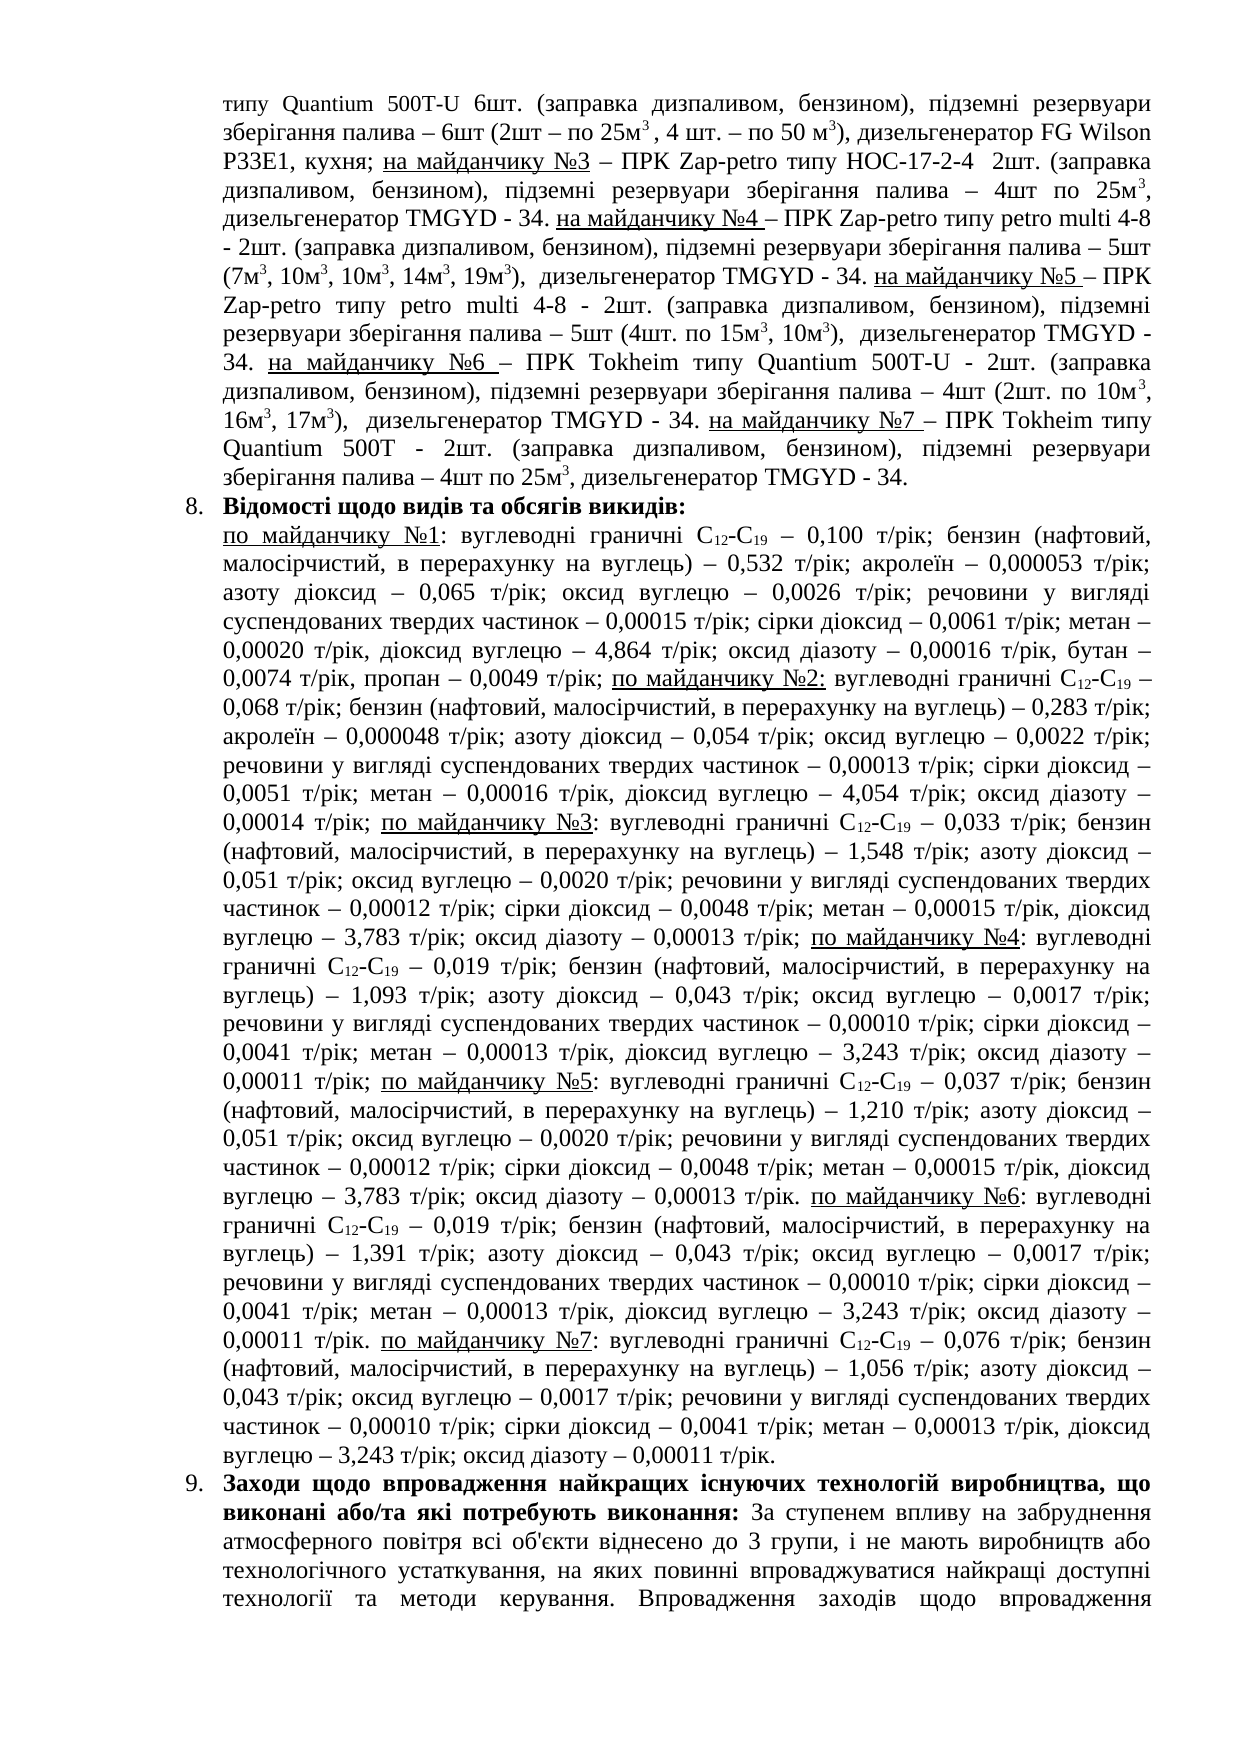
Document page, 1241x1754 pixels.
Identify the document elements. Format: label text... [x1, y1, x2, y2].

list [185, 1468, 1152, 1612]
list Відомості щодо видів та обсягів викидів: [185, 491, 1152, 520]
list по майданчику №1: вуглеводні граничні С12-С19 – 0,100 т/рік; бензин (нафтовий, малосірчистий, в перерахунку на вуглець) – 0,532 т/рік; акролеїн – 0,000053 т/рік; азоту діоксид – 0,065 т/рік; оксид вуглецю – 0,0026 т/рік; речовини у вигляді суспендованих твердих частинок – 0,00015 т/рік; сірки діоксид – 0,0061 т/рік; метан – 0,00020 т/рік, діоксид вуглецю – 4,864 т/рік; оксид діазоту – 0,00016 т/рік, бутан – 0,0074 т/рік, пропан – 0,0049 т/рік; по майданчику №2: вуглеводні граничні С12-С19 – 0,068 т/рік; бензин (нафтовий, малосірчистий, в перерахунку на вуглець) – 0,283 т/рік; акролеїн – 0,000048 т/рік; азоту діоксид – 0,054 т/рік; оксид вуглецю – 0,0022 т/рік; речовини у вигляді суспендованих твердих частинок – 0,00013 т/рік; сірки діоксид – 0,0051 т/рік; метан – 0,00016 т/рік, діоксид вуглецю – 4,054 т/рік; оксид діазоту – 0,00014 т/рік; по майданчику №3: вуглеводні граничні С12-С19 – 0,033 т/рік; бензин (нафтовий, малосірчистий, в перерахунку на вуглець) – 1,548 т/рік; азоту діоксид – 0,051 т/рік; оксид вуглецю – 0,0020 т/рік; речовини у вигляді суспендованих твердих частинок – 0,00012 т/рік; сірки діоксид – 0,0048 т/рік; метан – 0,00015 т/рік, діоксид вуглецю – 3,783 т/рік; оксид діазоту – 0,00013 т/рік; по майданчику №4: вуглеводні граничні С12-С19 – 0,019 т/рік; бензин (нафтовий, малосірчистий, в перерахунку на вуглець) – 1,093 т/рік; азоту діоксид – 0,043 т/рік; оксид вуглецю – 0,0017 т/рік; речовини у вигляді суспендованих твердих частинок – 0,00010 т/рік; сірки діоксид – 0,0041 т/рік; метан – 0,00013 т/рік, діоксид вуглецю – 3,243 т/рік; оксид діазоту – 0,00011 т/рік; по майданчику №5: вуглеводні граничні С12-С19 – 0,037 т/рік; бензин (нафтовий, малосірчистий, в перерахунку на вуглець) – 1,210 т/рік; азоту діоксид – 0,051 т/рік; оксид вуглецю – 0,0020 т/рік; речовини у вигляді суспендованих твердих частинок – 0,00012 т/рік; сірки діоксид – 0,0048 т/рік; метан – 0,00015 т/рік, діоксид вуглецю – 3,783 т/рік; оксид діазоту – 0,00013 т/рік. по майданчику №6: вуглеводні граничні С12-С19 – 0,019 т/рік; бензин (нафтовий, малосірчистий, в перерахунку на вуглець) – 1,391 т/рік; азоту діоксид – 0,043 т/рік; оксид вуглецю – 0,0017 т/рік; речовини у вигляді суспендованих твердих частинок – 0,00010 т/рік; сірки діоксид – 0,0041 т/рік; метан – 0,00013 т/рік, діоксид вуглецю – 3,243 т/рік; оксид діазоту – 0,00011 т/рік. по майданчику №7: вуглеводні граничні С12-С19 – 0,076 т/рік; бензин (нафтовий, малосірчистий, в перерахунку на вуглець) – 1,056 т/рік; азоту діоксид – 0,043 т/рік; оксид вуглецю – 0,0017 т/рік; речовини у вигляді суспендованих твердих частинок – 0,00010 т/рік; сірки діоксид – 0,0041 т/рік; метан – 0,00013 т/рік, діоксид вуглецю – 3,243 т/рік; оксид діазоту – 0,00011 т/рік. [223, 520, 1152, 1468]
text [223, 88, 1152, 491]
